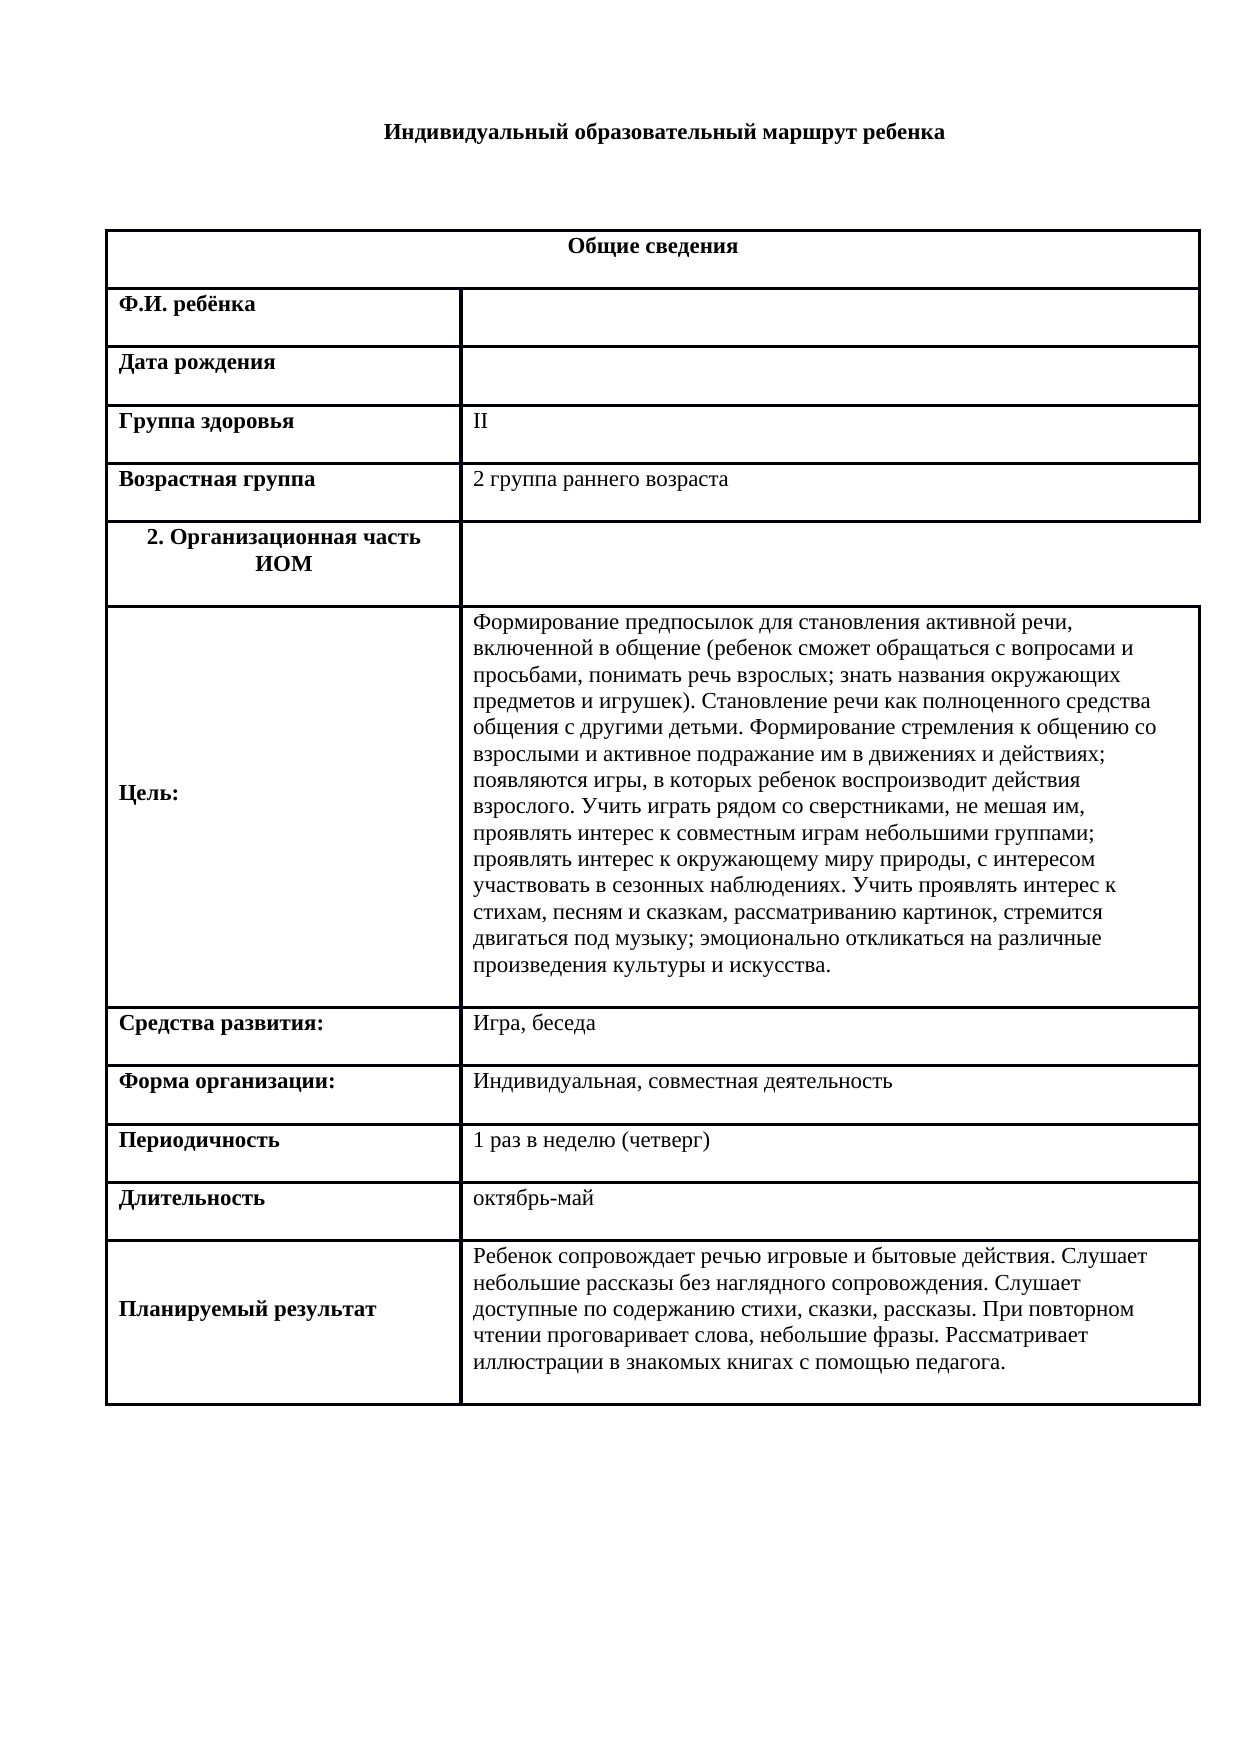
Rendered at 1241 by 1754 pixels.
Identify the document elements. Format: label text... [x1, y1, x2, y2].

table_cell Средства развития: [108, 1009, 459, 1064]
table_cell [463, 523, 1199, 605]
table_cell Ф.И. ребёнка [108, 290, 459, 345]
table_cell Ребенок сопровождает речью игровые и бытовые действия. Слушает небольшие рассказы без наглядного сопровождения. Слушает доступные по содержанию стихи, сказки, рассказы. При повторном чтении проговаривает слова, небольшие фразы. Рассматривает иллюстрации в знакомых книгах с помощью педагога. [463, 1242, 1198, 1403]
table_cell 2. Организационная часть ИОМ [108, 523, 459, 605]
table_cell Периодичность [108, 1126, 459, 1181]
table_cell Индивидуальная, совместная деятельность [463, 1067, 1198, 1122]
table_cell 1 раз в неделю (четверг) [463, 1126, 1198, 1181]
table_cell II [463, 407, 1198, 462]
table_cell Возрастная группа [108, 465, 459, 520]
table_cell Цель: [108, 608, 459, 1006]
table_cell [463, 290, 1198, 345]
table_cell Дата рождения [108, 348, 459, 403]
table_header Общие сведения [108, 232, 1198, 287]
table_cell Группа здоровья [108, 407, 459, 462]
table_cell Формирование предпосылок для становления активной речи, включенной в общение (ребенок сможет обращаться с вопросами и просьбами, понимать речь взрослых; знать названия окружающих предметов и игрушек). Становление речи как полноценного средства общения с другими детьми. Формирование стремления к общению со взрослыми и активное подражание им в движениях и действиях; появляются игры, в которых ребенок воспроизводит действия взрослого. Учить играть рядом со сверстниками, не мешая им, проявлять интерес к совместным играм небольшими группами; проявлять интерес к окружающему миру природы, с интересом участвовать в сезонных наблюдениях. Учить проявлять интерес к стихам, песням и сказкам, рассматриванию картинок, стремится двигаться под музыку; эмоционально откликаться на различные произведения культуры и искусства. [463, 608, 1198, 1006]
table_cell Форма организации: [108, 1067, 459, 1122]
table_cell [463, 348, 1198, 403]
text Индивидуальный образовательный маршрут ребенка [177, 118, 1152, 144]
table_cell Игра, беседа [463, 1009, 1198, 1064]
table_cell 2 группа раннего возраста [463, 465, 1198, 520]
table_cell Планируемый результат [108, 1242, 459, 1403]
table_cell октябрь-май [463, 1184, 1198, 1239]
table_cell Длительность [108, 1184, 459, 1239]
